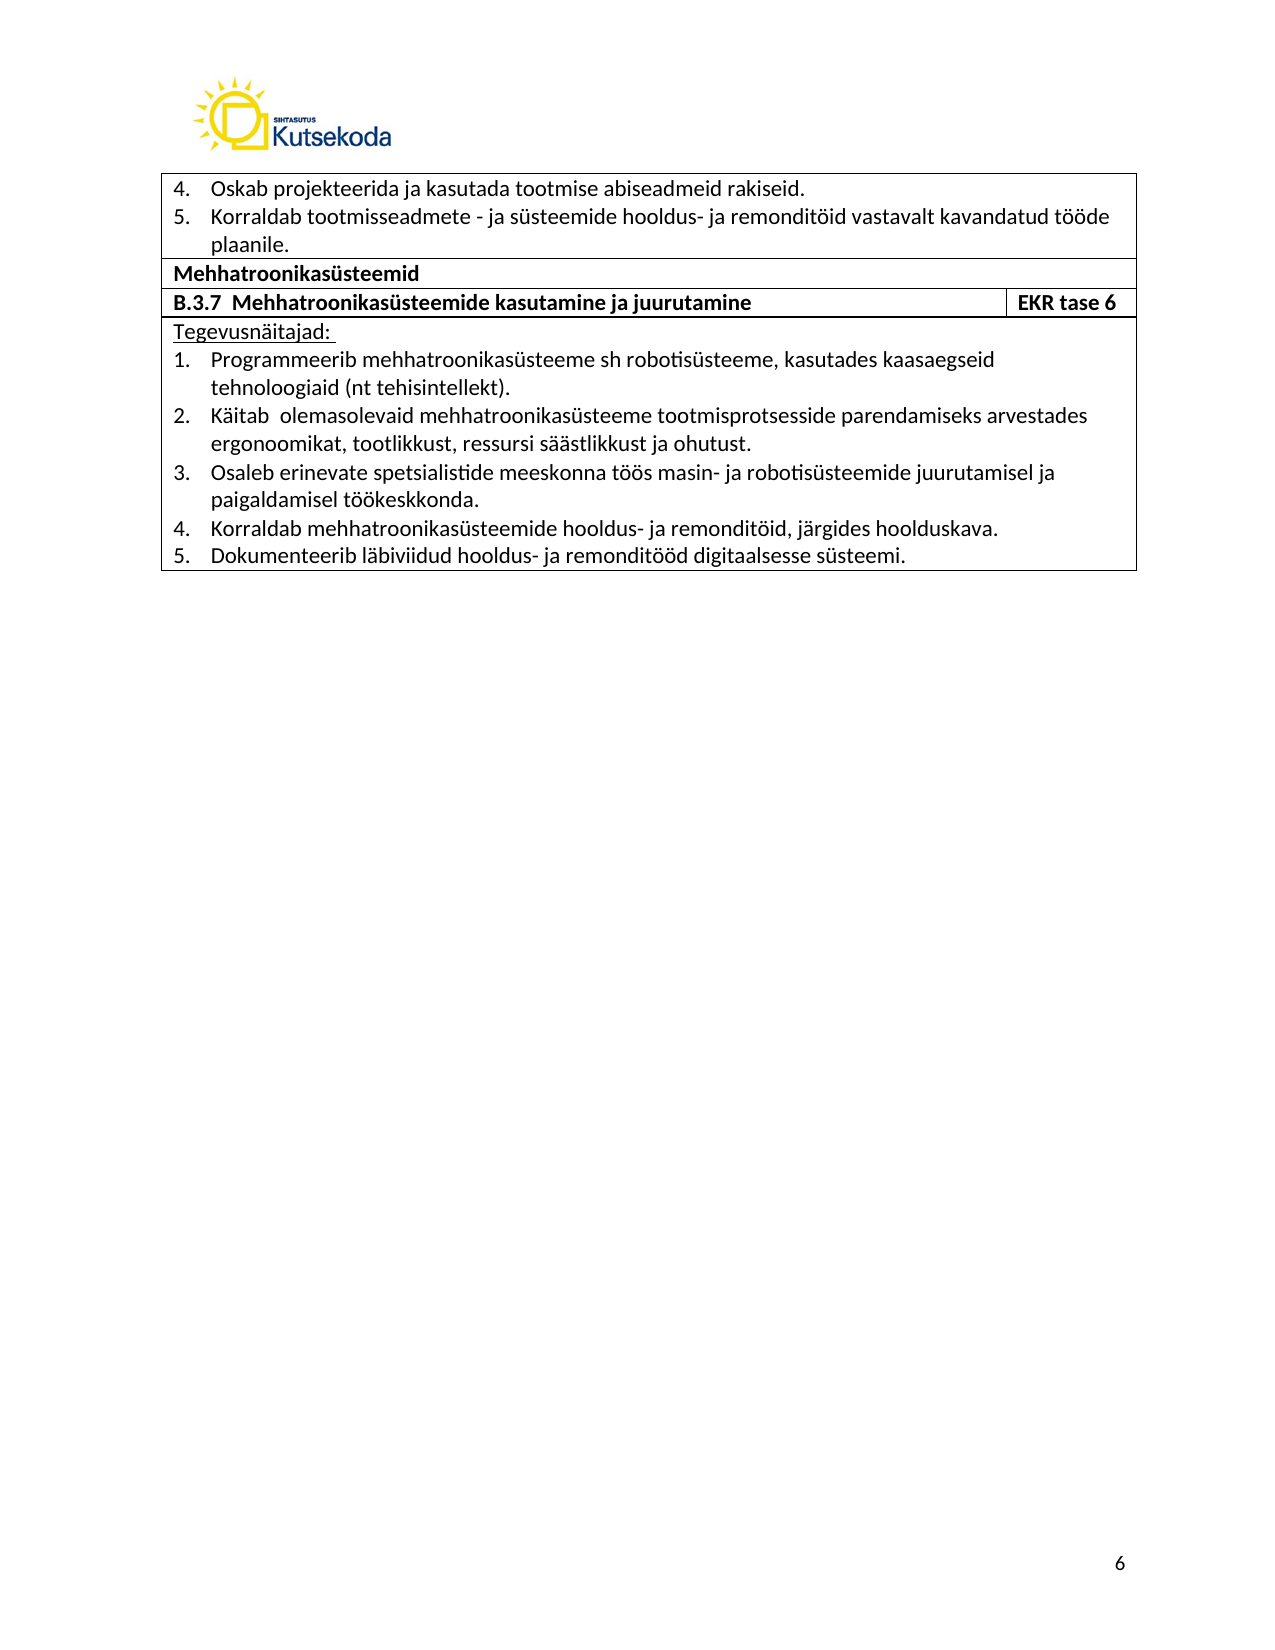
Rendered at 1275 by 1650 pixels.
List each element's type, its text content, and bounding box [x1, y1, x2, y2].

table_cell Mehhatroonikasüsteemid [162, 259, 1136, 287]
table_cell EKR tase 6 [1007, 289, 1136, 316]
picture [150, 72, 433, 171]
table_cell Tegevusnäitajad: Programmeerib mehhatroonikasüsteeme sh robotisüsteeme, kasutades kaasaegseid tehnoloogiaid (nt tehisintellekt). Käitab olemasolevaid mehhatroonikasüsteeme tootmisprotsesside parendamiseks arvestades ergonoomikat, tootlikkust, ressursi säästlikkust ja ohutust. Osaleb erinevate spetsialistide meeskonna töös masin- ja robotisüsteemide juurutamisel ja paigaldamisel töökeskkonda. Korraldab mehhatroonikasüsteemide hooldus- ja remonditöid, järgides hoolduskava. Dokumenteerib läbiviidud hooldus- ja remonditööd digitaalsesse süsteemi. [162, 318, 1136, 570]
table_cell B.3.7 Mehhatroonikasüsteemide kasutamine ja juurutamine [162, 289, 1006, 316]
